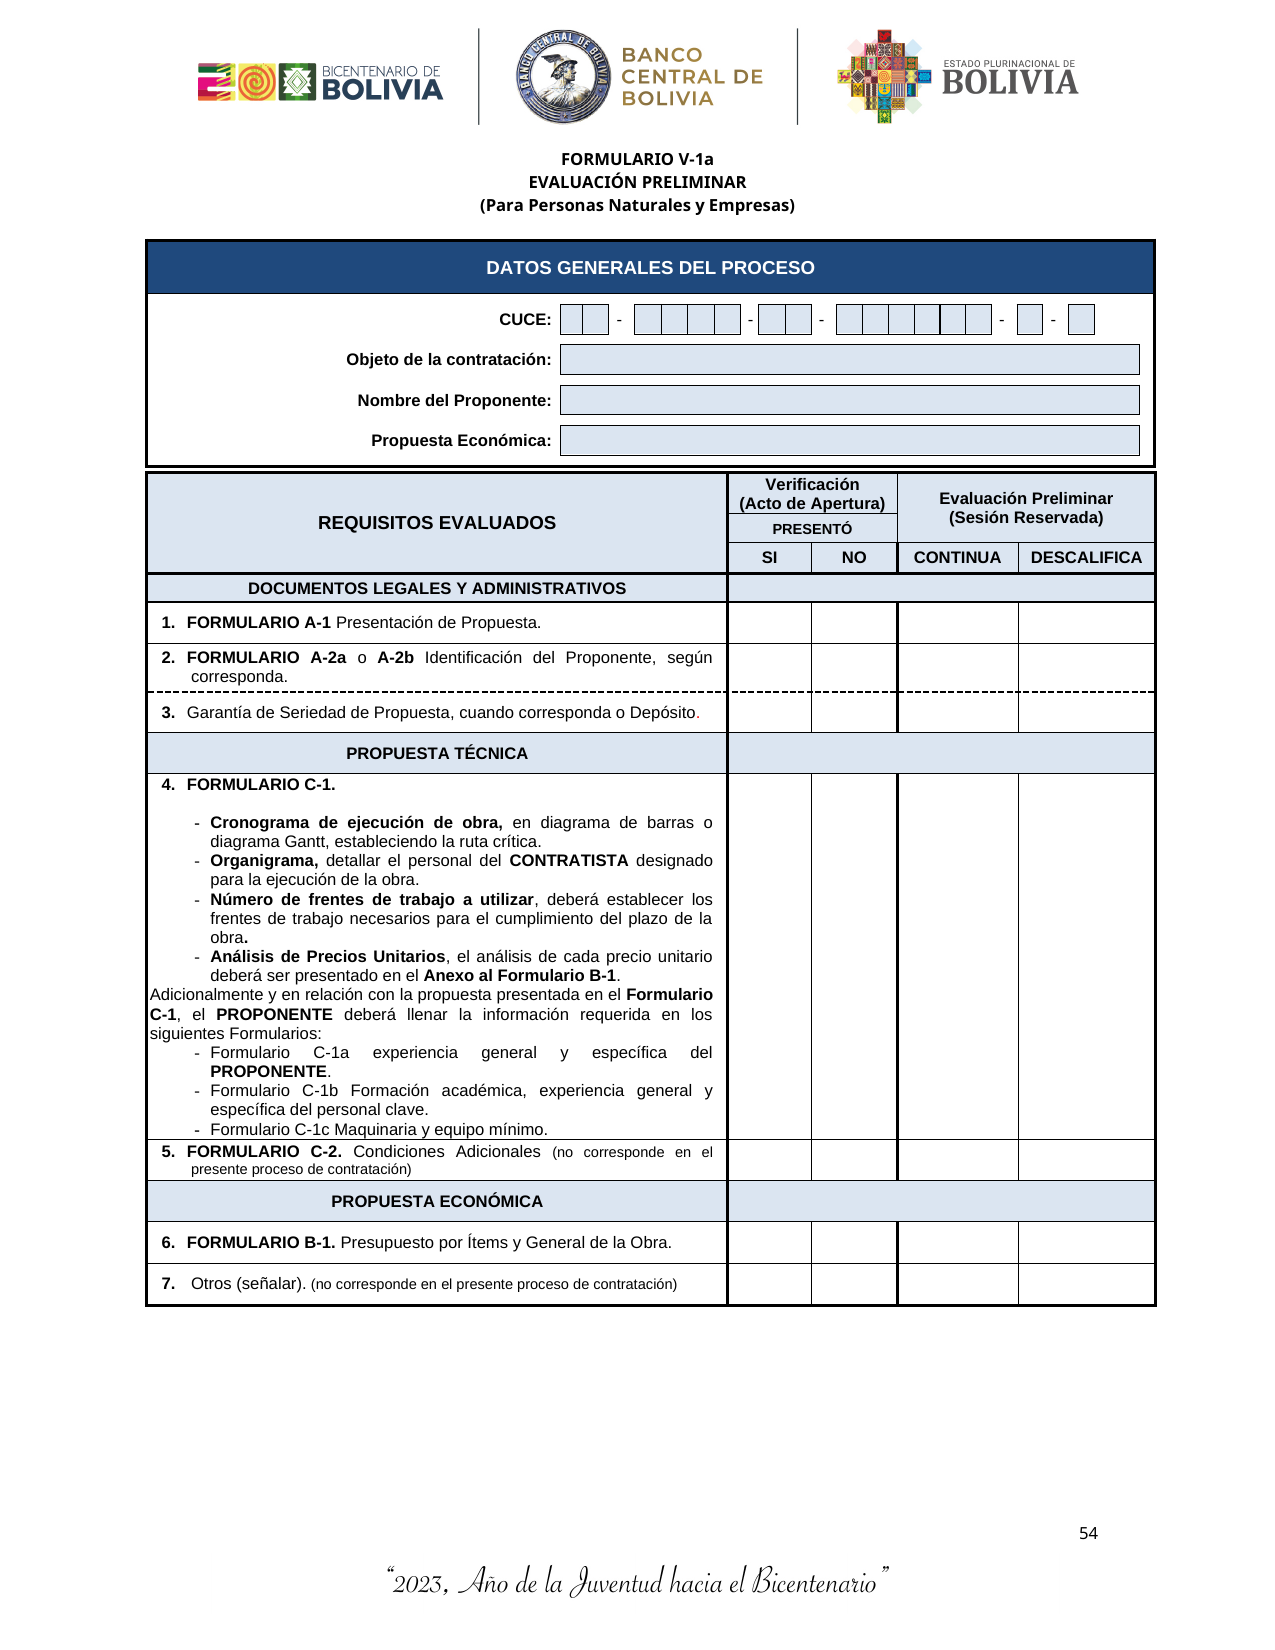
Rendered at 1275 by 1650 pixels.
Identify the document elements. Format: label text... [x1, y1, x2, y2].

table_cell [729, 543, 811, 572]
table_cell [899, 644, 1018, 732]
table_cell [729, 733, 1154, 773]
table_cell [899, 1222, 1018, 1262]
text (Para Personas Naturales y Empresas) [177, 193, 1098, 216]
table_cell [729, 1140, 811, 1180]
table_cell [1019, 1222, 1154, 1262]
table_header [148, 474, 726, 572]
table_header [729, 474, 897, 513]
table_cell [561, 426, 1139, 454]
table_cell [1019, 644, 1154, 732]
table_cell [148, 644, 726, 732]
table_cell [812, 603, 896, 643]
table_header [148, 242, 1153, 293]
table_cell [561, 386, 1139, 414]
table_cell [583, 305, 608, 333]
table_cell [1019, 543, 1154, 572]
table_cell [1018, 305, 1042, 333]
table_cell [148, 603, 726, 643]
text FORMULARIO V-1a [177, 148, 1098, 170]
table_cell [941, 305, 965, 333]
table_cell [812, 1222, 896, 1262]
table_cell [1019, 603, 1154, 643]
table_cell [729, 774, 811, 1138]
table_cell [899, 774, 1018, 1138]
text EVALUACIÓN PRELIMINAR [177, 170, 1098, 193]
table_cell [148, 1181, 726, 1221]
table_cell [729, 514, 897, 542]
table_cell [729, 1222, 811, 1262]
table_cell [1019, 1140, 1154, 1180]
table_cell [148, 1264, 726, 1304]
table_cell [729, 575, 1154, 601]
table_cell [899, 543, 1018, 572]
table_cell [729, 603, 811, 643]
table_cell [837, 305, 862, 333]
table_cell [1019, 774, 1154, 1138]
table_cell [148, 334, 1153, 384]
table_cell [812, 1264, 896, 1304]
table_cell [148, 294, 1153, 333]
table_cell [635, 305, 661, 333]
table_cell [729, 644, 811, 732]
picture [0, 1553, 1272, 1614]
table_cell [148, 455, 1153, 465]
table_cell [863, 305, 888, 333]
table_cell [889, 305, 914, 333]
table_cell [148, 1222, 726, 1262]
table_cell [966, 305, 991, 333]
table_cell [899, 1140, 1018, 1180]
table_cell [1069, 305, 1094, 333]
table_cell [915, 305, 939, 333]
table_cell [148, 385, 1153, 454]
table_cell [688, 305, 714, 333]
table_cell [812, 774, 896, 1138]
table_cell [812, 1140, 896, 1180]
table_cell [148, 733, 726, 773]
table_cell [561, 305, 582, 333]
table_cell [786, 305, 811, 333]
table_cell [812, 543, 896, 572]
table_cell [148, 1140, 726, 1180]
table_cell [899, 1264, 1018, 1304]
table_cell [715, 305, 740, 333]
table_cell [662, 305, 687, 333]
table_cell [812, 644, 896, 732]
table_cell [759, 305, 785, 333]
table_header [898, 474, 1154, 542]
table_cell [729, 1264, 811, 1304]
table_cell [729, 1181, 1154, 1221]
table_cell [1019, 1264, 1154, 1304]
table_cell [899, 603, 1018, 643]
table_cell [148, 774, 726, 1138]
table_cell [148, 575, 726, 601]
picture [0, 0, 1275, 128]
